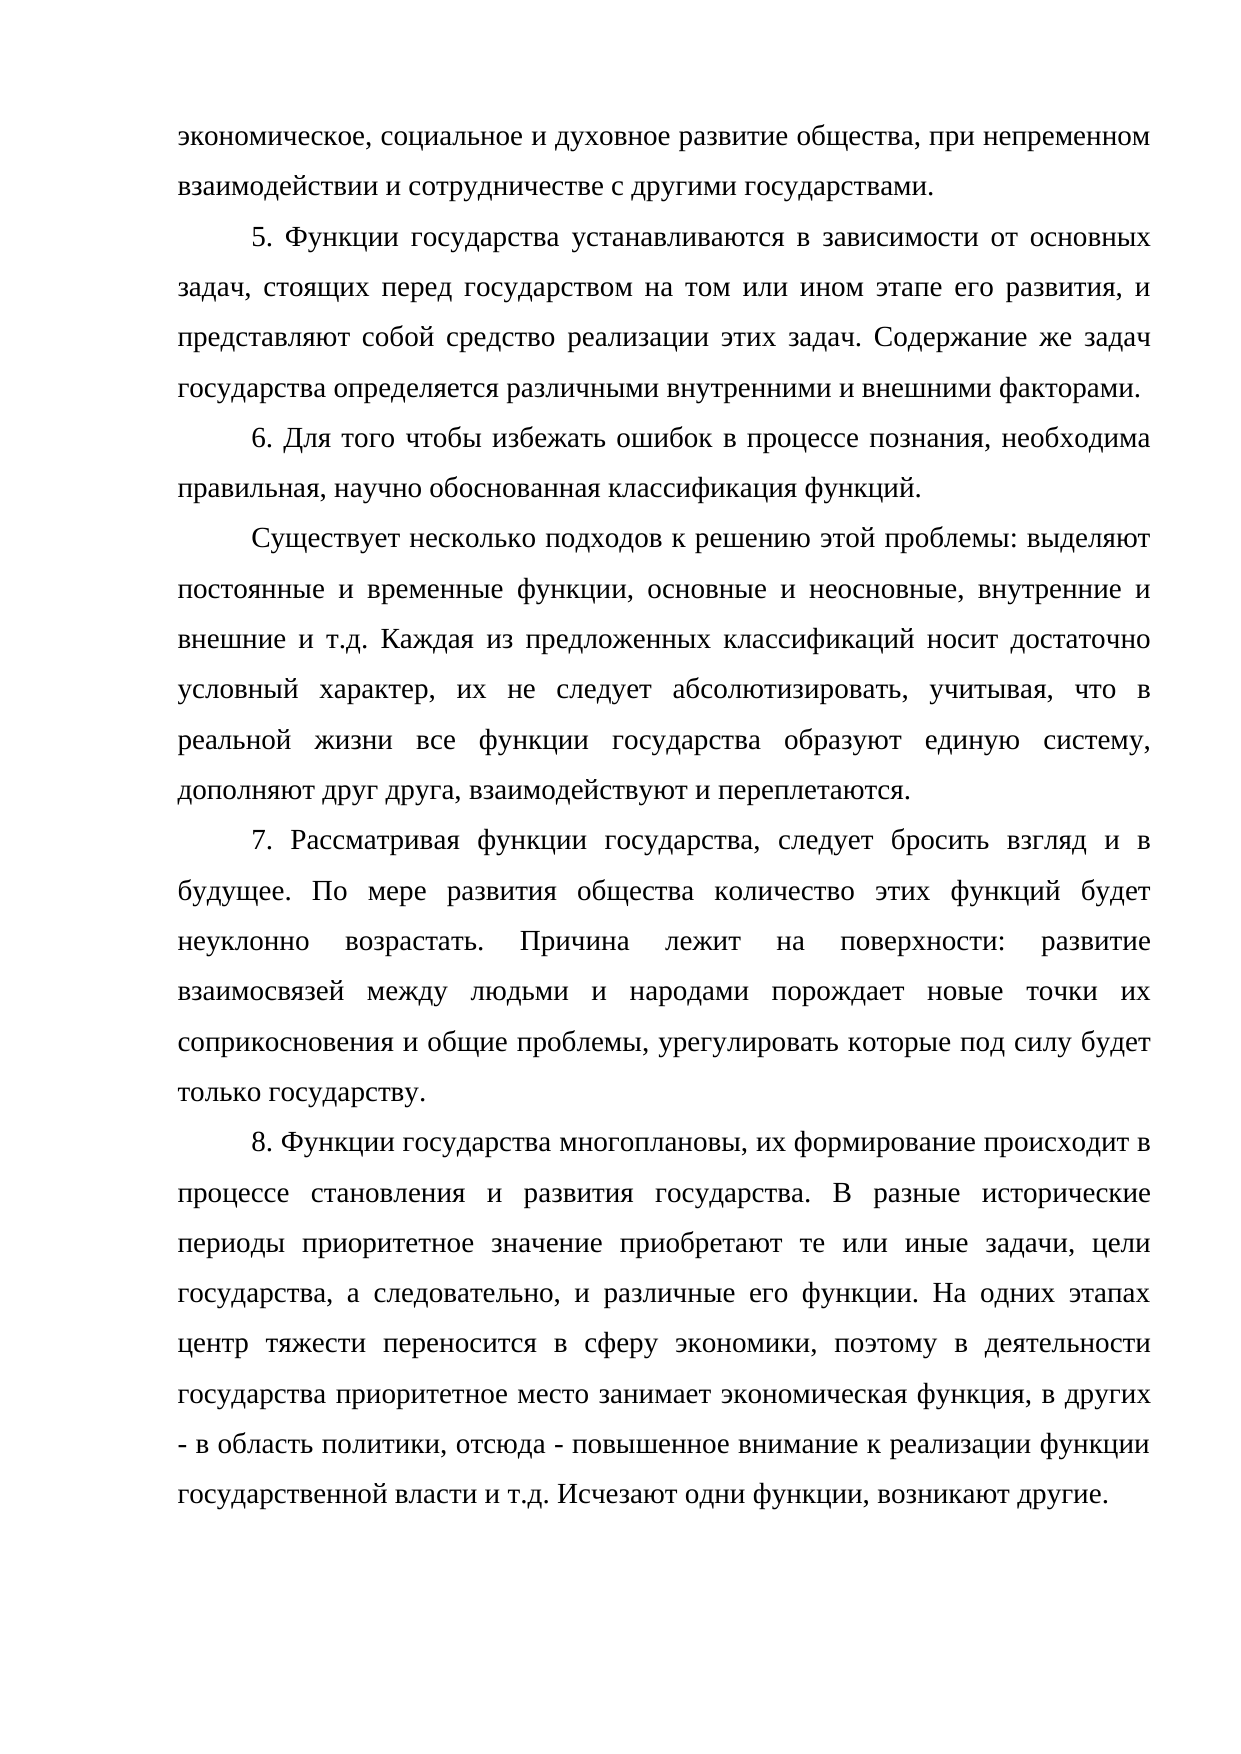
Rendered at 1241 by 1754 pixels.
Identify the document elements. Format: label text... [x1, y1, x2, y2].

text 6. Для того чтобы избежать ошибок в процессе познания, необходима правильная, научно обоснованная классификация функций. [177, 420, 1152, 504]
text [177, 118, 1152, 202]
text Существует несколько подходов к решению этой проблемы: выделяют постоянные и временные функции, основные и неосновные, внутренние и внешние и т.д. Каждая из предложенных классификаций носит достаточно условный характер, их не следует абсолютизировать, учитывая, что в реальной жизни все функции государства образуют единую систему, дополняют друг друга, взаимодействуют и переплетаются. [177, 521, 1152, 806]
text 7. Рассматривая функции государства, следует бросить взгляд и в будущее. По мере развития общества количество этих функций будет неуклонно возрастать. Причина лежит на поверхности: развитие взаимосвязей между людьми и народами порождает новые точки их соприкосновения и общие проблемы, урегулировать которые под силу будет только государству. [177, 822, 1152, 1108]
text 5. Функции государства устанавливаются в зависимости от основных задач, стоящих перед государством на том или ином этапе его развития, и представляют собой средство реализации этих задач. Содержание же задач государства определяется различными внутренними и внешними факторами. [177, 219, 1152, 403]
text 8. Функции государства многоплановы, их формирование происходит в процессе становления и развития государства. В разные исторические периоды приоритетное значение приобретают те или иные задачи, цели государства, а следовательно, и различные его функции. На одних этапах центр тяжести переносится в сферу экономики, поэтому в деятельности государства приоритетное место занимает экономическая функция, в других - в область политики, отсюда - повышенное внимание к реализации функции государственной власти и т.д. Исчезают одни функции, возникают другие. [177, 1124, 1152, 1510]
